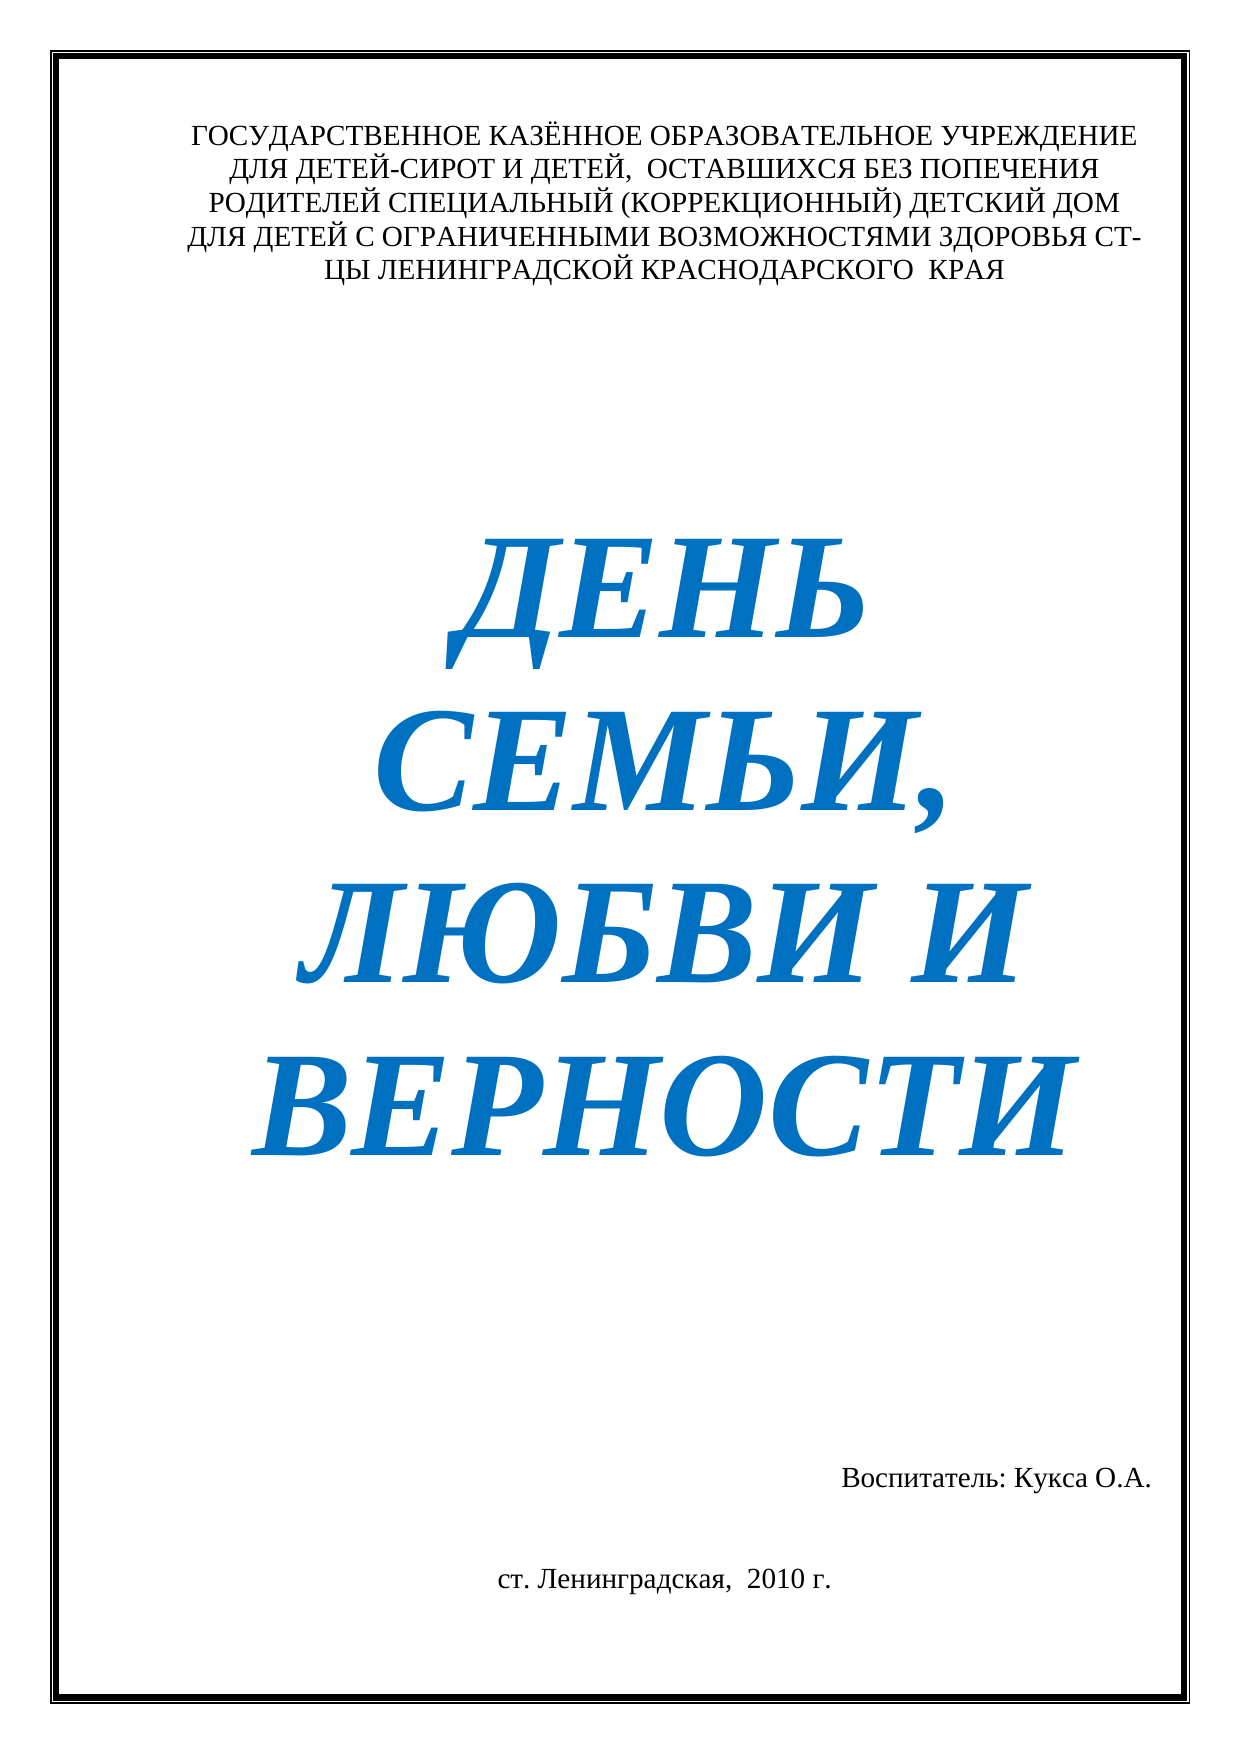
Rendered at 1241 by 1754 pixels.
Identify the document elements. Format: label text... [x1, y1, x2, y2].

text ГОСУДАРСТВЕННОЕ КАЗЁННОЕ ОБРАЗОВАТЕЛЬНОЕ УЧРЕЖДЕНИЕ ДЛЯ ДЕТЕЙ-СИРОТ И ДЕТЕЙ, ОСТАВШИХСЯ БЕЗ ПОПЕЧЕНИЯ РОДИТЕЛЕЙ СПЕЦИАЛЬНЫЙ (КОРРЕКЦИОННЫЙ) ДЕТСКИЙ ДОМ ДЛЯ ДЕТЕЙ С ОГРАНИЧЕННЫМИ ВОЗМОЖНОСТЯМИ ЗДОРОВЬЯ СТ-ЦЫ ЛЕНИНГРАДСКОЙ КРАСНОДАРСКОГО КРАЯ [177, 118, 1152, 286]
text ст. Ленинградская, 2010 г. [177, 1561, 1152, 1594]
text Воспитатель: Кукса О.А. [177, 1460, 1152, 1494]
text ДЕНЬ СЕМЬИ, ЛЮБВИ И ВЕРНОСТИ [177, 498, 1152, 1188]
